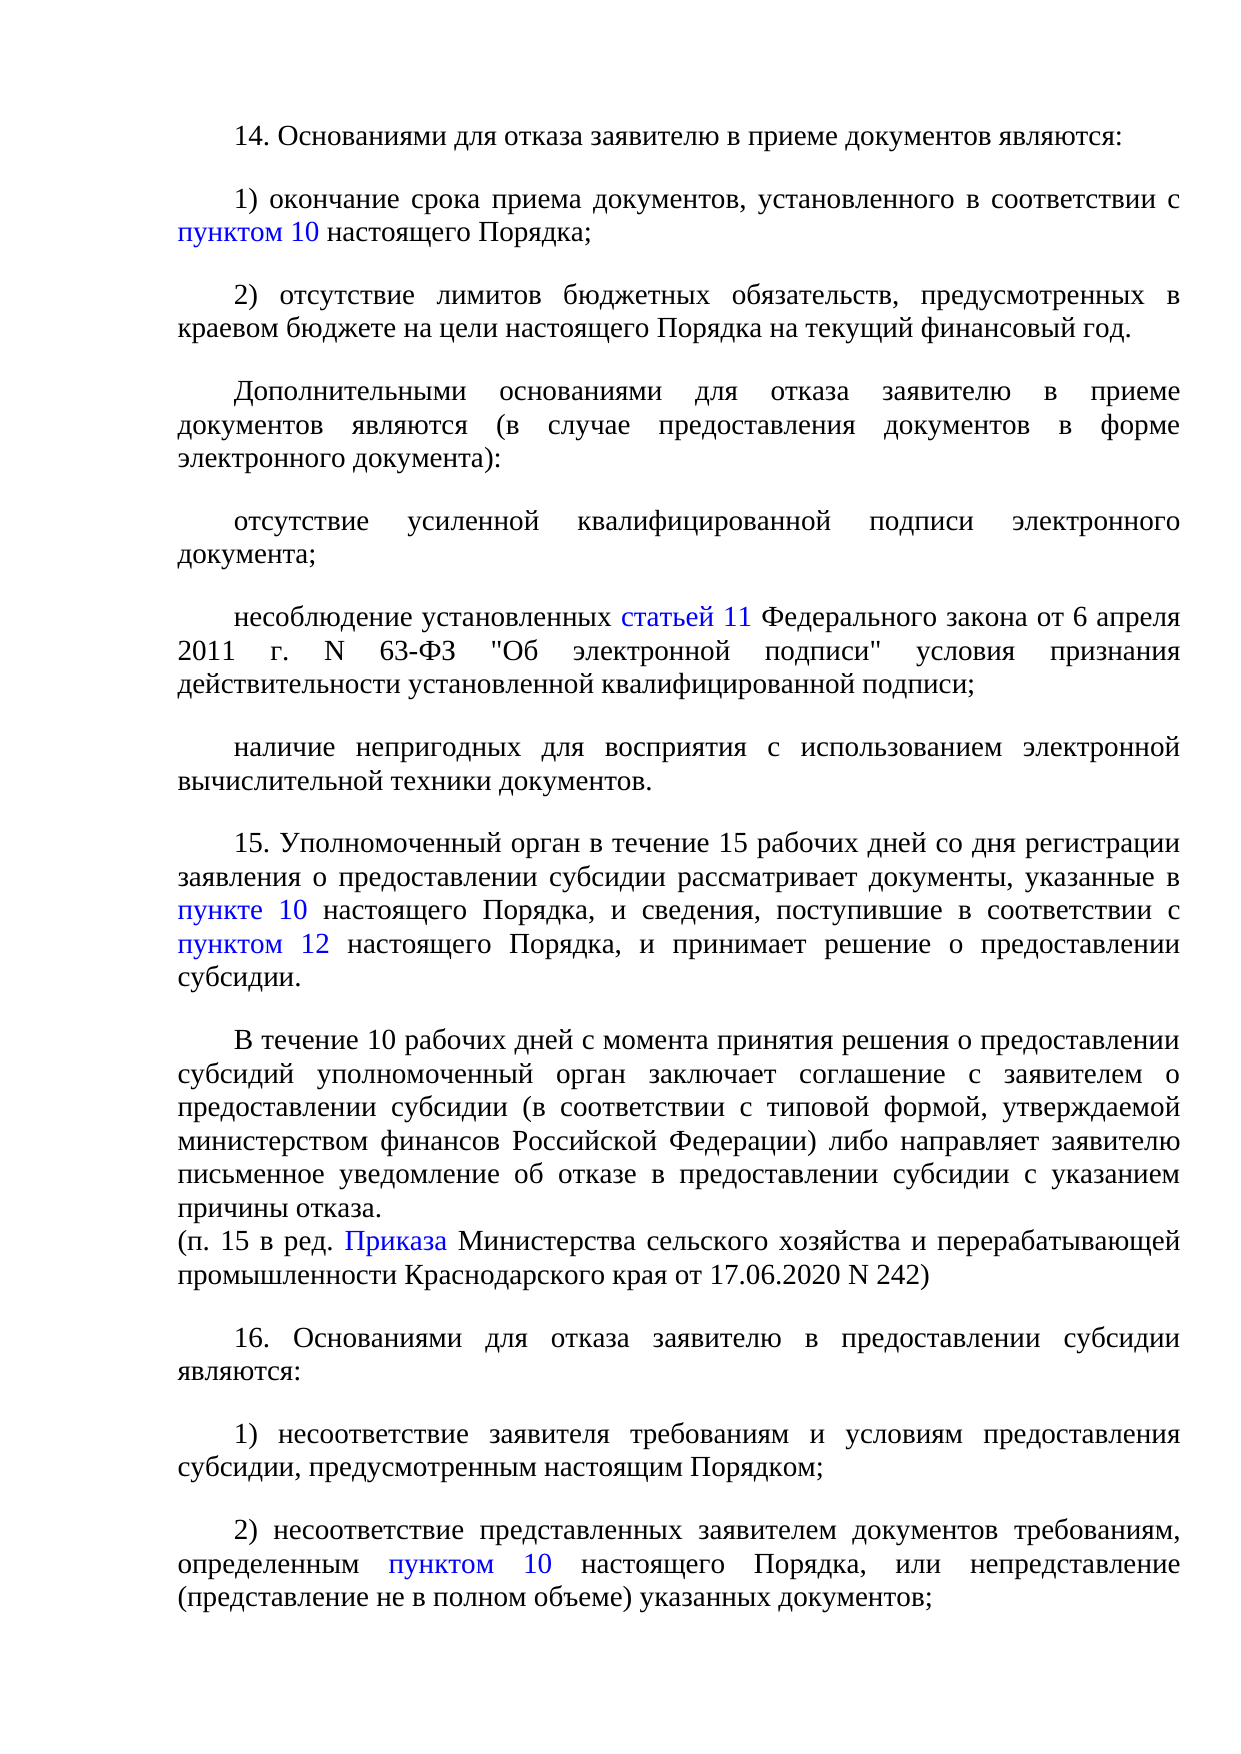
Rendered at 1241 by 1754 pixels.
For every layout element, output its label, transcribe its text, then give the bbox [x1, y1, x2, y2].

text 14. Основаниями для отказа заявителю в приеме документов являются: [177, 118, 1181, 152]
text несоблюдение установленных статьей 11 Федерального закона от 6 апреля 2011 г. N 63-ФЗ "Об электронной подписи" условия признания действительности установленной квалифицированной подписи; [177, 599, 1181, 700]
text В течение 10 рабочих дней с момента принятия решения о предоставлении субсидий уполномоченный орган заключает соглашение с заявителем о предоставлении субсидии (в соответствии с типовой формой, утверждаемой министерством финансов Российской Федерации) либо направляет заявителю письменное уведомление об отказе в предоставлении субсидии с указанием причины отказа. [177, 1022, 1181, 1223]
text 1) несоответствие заявителя требованиям и условиям предоставления субсидии, предусмотренным настоящим Порядком; [177, 1416, 1181, 1483]
text 16. Основаниями для отказа заявителю в предоставлении субсидии являются: [177, 1320, 1181, 1387]
text наличие непригодных для восприятия с использованием электронной вычислительной техники документов. [177, 729, 1181, 796]
text отсутствие усиленной квалифицированной подписи электронного документа; [177, 503, 1181, 570]
text 2) отсутствие лимитов бюджетных обязательств, предусмотренных в краевом бюджете на цели настоящего Порядка на текущий финансовый год. [177, 277, 1181, 344]
text 2) несоответствие представленных заявителем документов требованиям, определенным пунктом 10 настоящего Порядка, или непредставление (представление не в полном объеме) указанных документов; [177, 1512, 1181, 1613]
text 15. Уполномоченный орган в течение 15 рабочих дней со дня регистрации заявления о предоставлении субсидии рассматривает документы, указанные в пункте 10 настоящего Порядка, и сведения, поступившие в соответствии с пунктом 12 настоящего Порядка, и принимает решение о предоставлении субсидии. [177, 825, 1181, 993]
text Дополнительными основаниями для отказа заявителю в приеме документов являются (в случае предоставления документов в форме электронного документа): [177, 373, 1181, 474]
text 1) окончание срока приема документов, установленного в соответствии с пунктом 10 настоящего Порядка; [177, 181, 1181, 248]
text (п. 15 в ред. Приказа Министерства сельского хозяйства и перерабатывающей промышленности Краснодарского края от 17.06.2020 N 242) [177, 1223, 1181, 1291]
